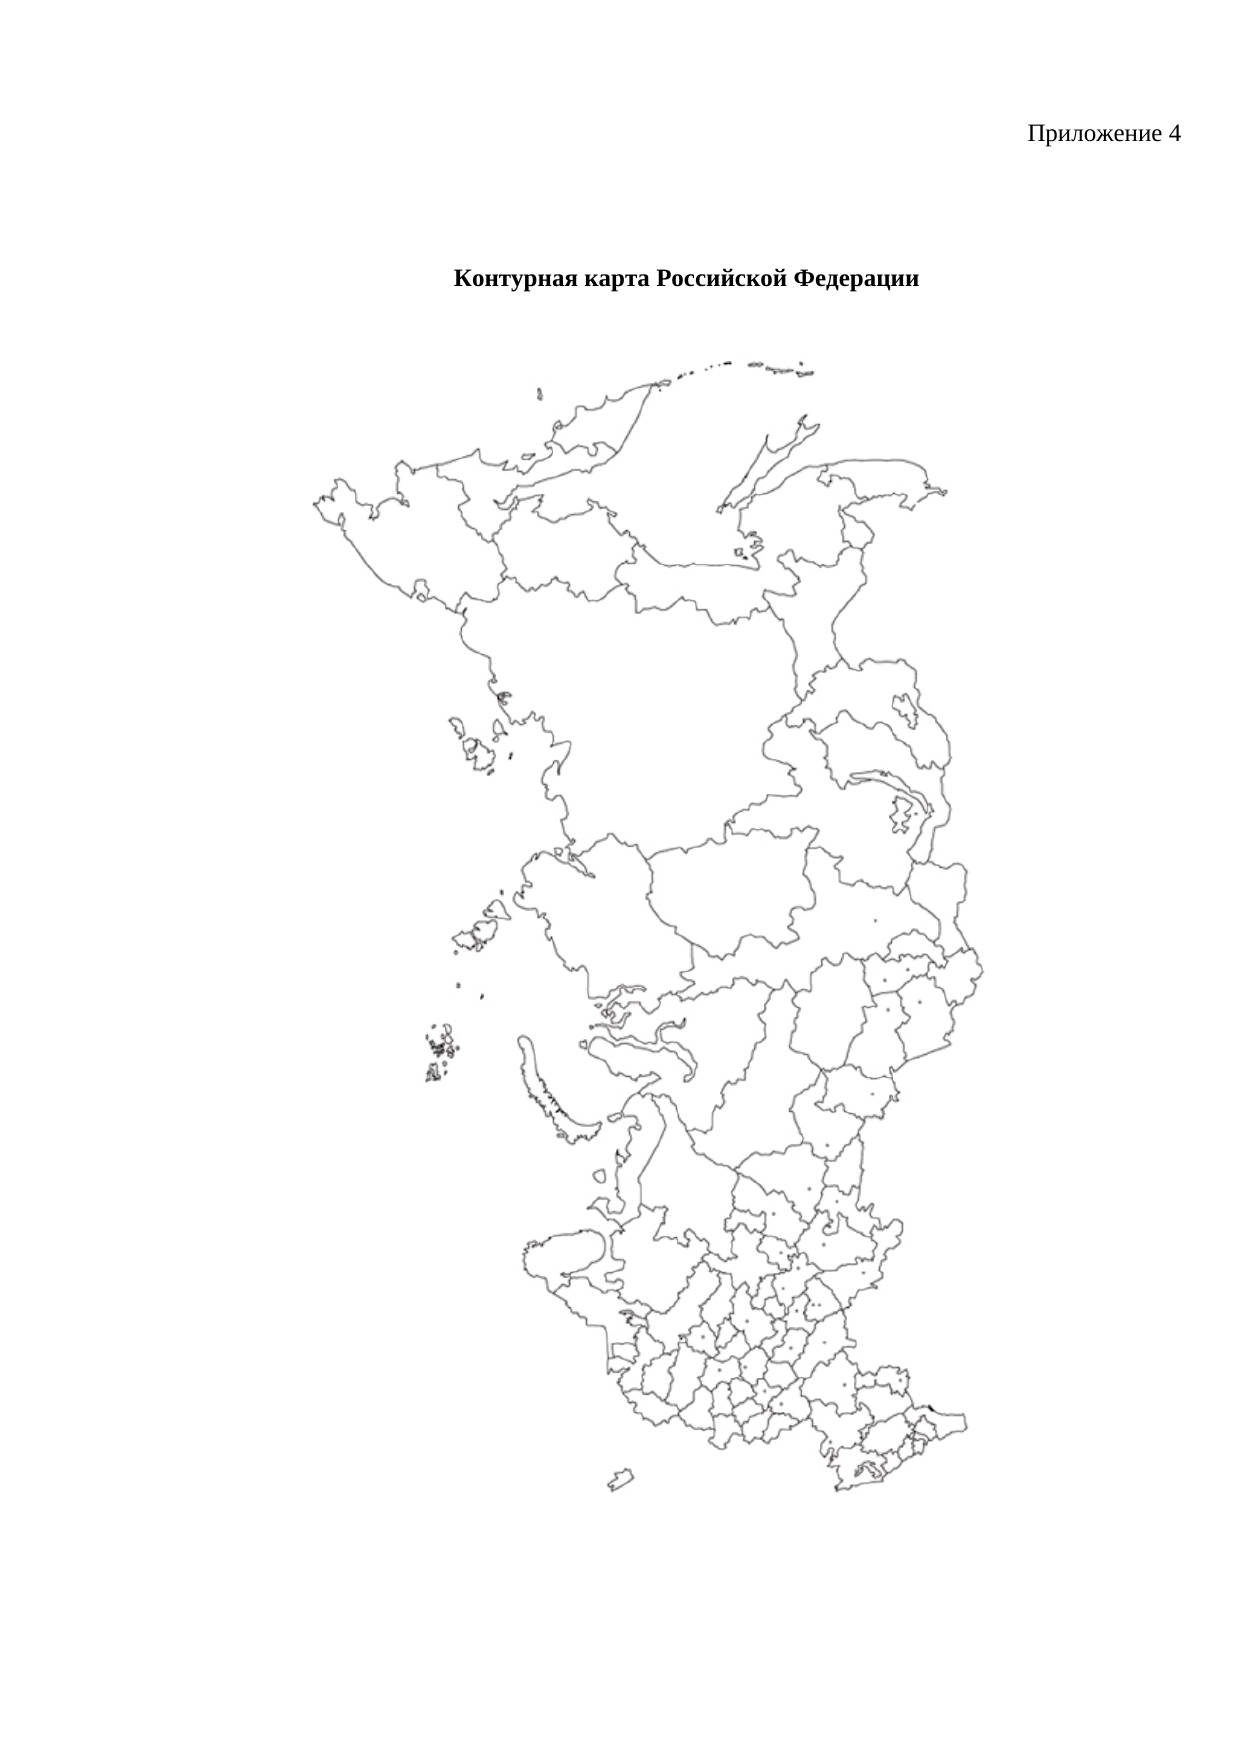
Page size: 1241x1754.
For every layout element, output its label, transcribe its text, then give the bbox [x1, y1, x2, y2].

text Приложение 4 [118, 118, 1181, 147]
picture [303, 355, 1071, 1518]
text Контурная карта Российской Федерации [118, 263, 1181, 292]
